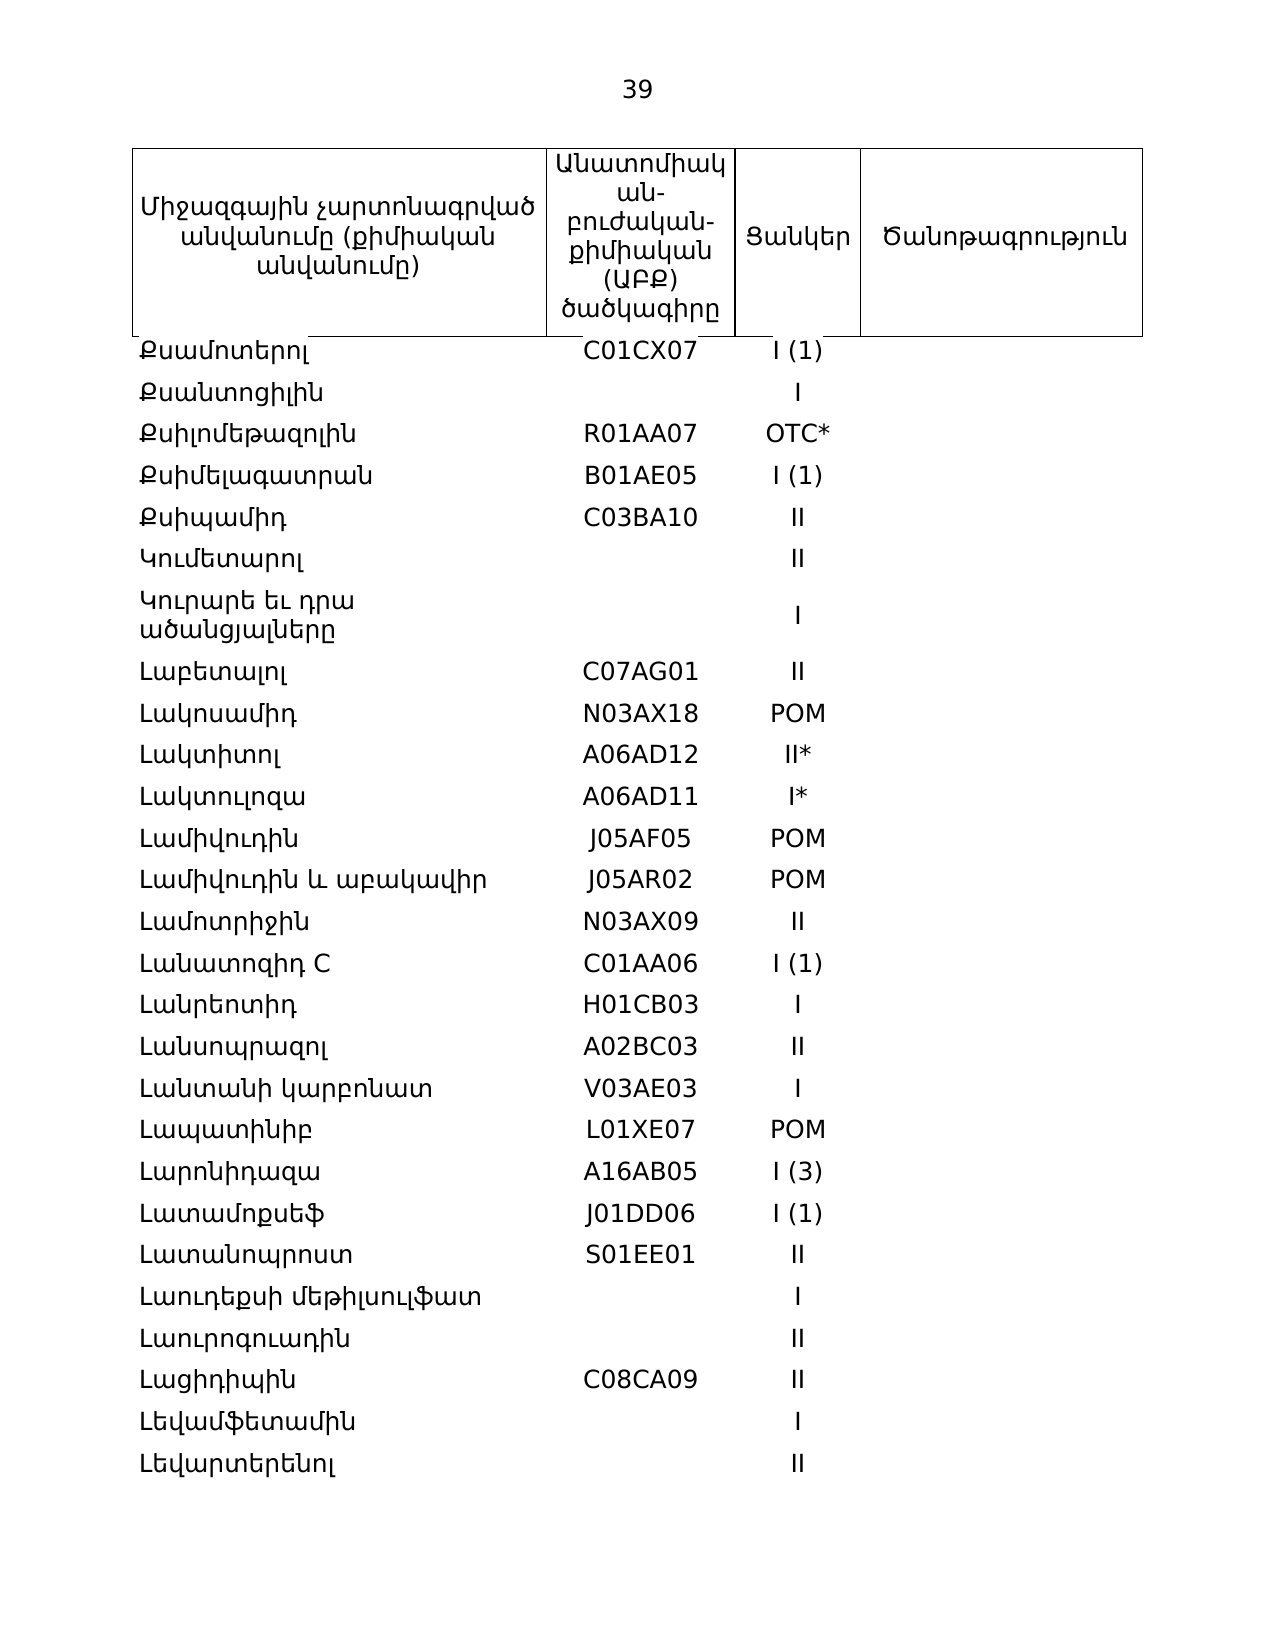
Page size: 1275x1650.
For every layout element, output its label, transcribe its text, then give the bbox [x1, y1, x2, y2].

table_header Ծանոթագրություն [861, 149, 1142, 336]
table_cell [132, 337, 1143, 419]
table_header Ցանկեր [736, 149, 860, 336]
table_header Անատոմիական-բուժական-քիմիական (ԱԲՔ) ծածկագիրը [547, 149, 734, 336]
table_header Միջազգային չարտոնագրված անվանումը (քիմիական անվանումը) [133, 149, 546, 336]
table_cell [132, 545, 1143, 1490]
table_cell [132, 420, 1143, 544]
